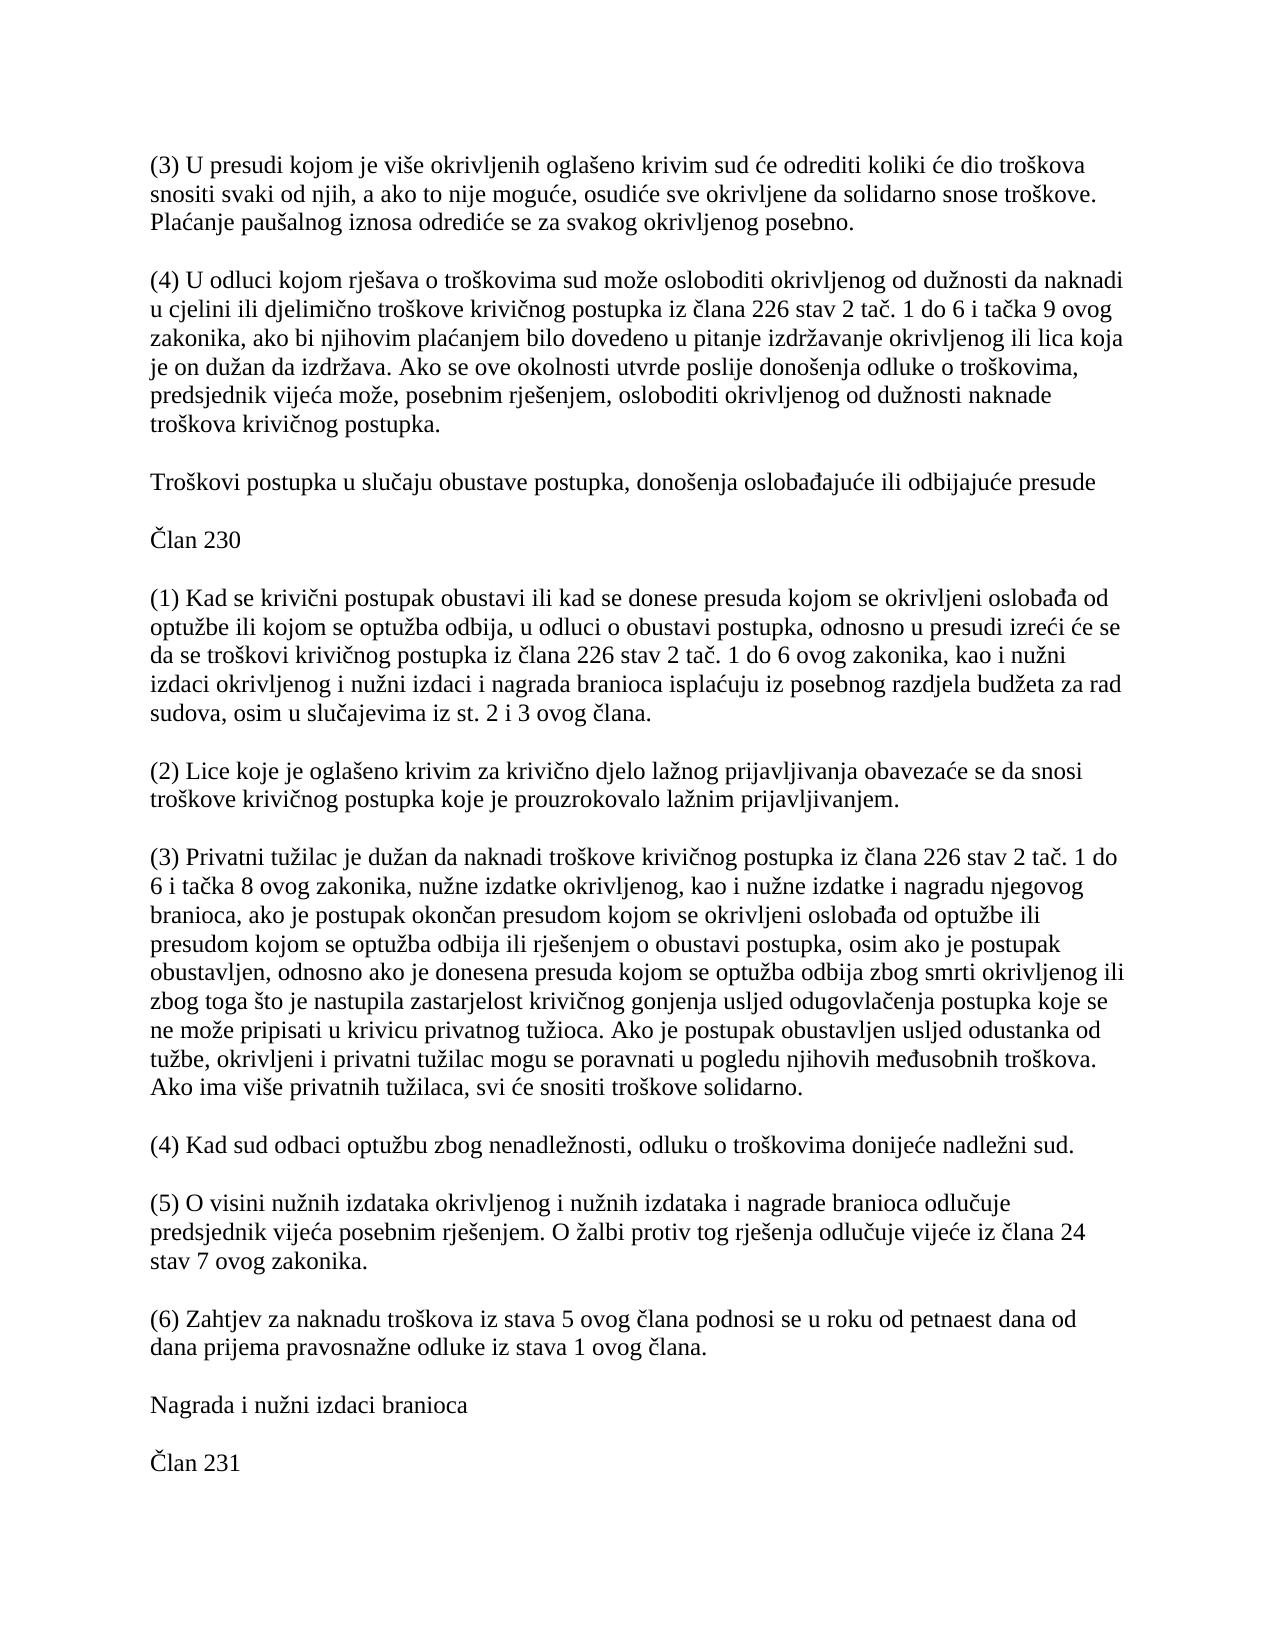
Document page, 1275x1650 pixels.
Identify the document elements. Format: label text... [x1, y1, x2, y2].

text Član 231 [150, 1448, 1125, 1477]
text (3) U presudi kojom je više okrivljenih oglašeno krivim sud će odrediti koliki će dio troškova snositi svaki od njih, a ako to nije moguće, osudiće sve okrivljene da solidarno snose troškove. Plaćanje paušalnog iznosa odrediće se za svakog okrivljenog posebno. [150, 150, 1125, 236]
text Troškovi postupka u slučaju obustave postupka, donošenja oslobađajuće ili odbijajuće presude [150, 467, 1125, 496]
text (1) Kad se krivični postupak obustavi ili kad se donese presuda kojom se okrivljeni oslobađa od optužbe ili kojom se optužba odbija, u odluci o obustavi postupka, odnosno u presudi izreći će se da se troškovi krivičnog postupka iz člana 226 stav 2 tač. 1 do 6 ovog zakonika, kao i nužni izdaci okrivljenog i nužni izdaci i nagrada branioca isplaćuju iz posebnog razdjela budžeta za rad sudova, osim u slučajevima iz st. 2 i 3 ovog člana. [150, 583, 1125, 727]
text (5) O visini nužnih izdataka okrivljenog i nužnih izdataka i nagrade branioca odlučuje predsjednik vijeća posebnim rješenjem. O žalbi protiv tog rješenja odlučuje vijeće iz člana 24 stav 7 ovog zakonika. [150, 1188, 1125, 1274]
text (2) Lice koje je oglašeno krivim za krivično djelo lažnog prijavljivanja obavezaće se da snosi troškove krivičnog postupka koje je prouzrokovalo lažnim prijavljivanjem. [150, 756, 1125, 813]
text Nagrada i nužni izdaci branioca [150, 1390, 1125, 1419]
text (6) Zahtjev za naknadu troškova iz stava 5 ovog člana podnosi se u roku od petnaest dana od dana prijema pravosnažne odluke iz stava 1 ovog člana. [150, 1304, 1125, 1361]
text (4) U odluci kojom rješava o troškovima sud može osloboditi okrivljenog od dužnosti da naknadi u cjelini ili djelimično troškove krivičnog postupka iz člana 226 stav 2 tač. 1 do 6 i tačka 9 ovog zakonika, ako bi njihovim plaćanjem bilo dovedeno u pitanje izdržavanje okrivljenog ili lica koja je on dužan da izdržava. Ako se ove okolnosti utvrde poslije donošenja odluke o troškovima, predsjednik vijeća može, posebnim rješenjem, osloboditi okrivljenog od dužnosti naknade troškova krivičnog postupka. [150, 265, 1125, 438]
text Član 230 [150, 525, 1125, 554]
text (4) Kad sud odbaci optužbu zbog nenadležnosti, odluku o troškovima donijeće nadležni sud. [150, 1130, 1125, 1159]
text (3) Privatni tužilac je dužan da naknadi troškove krivičnog postupka iz člana 226 stav 2 tač. 1 do 6 i tačka 8 ovog zakonika, nužne izdatke okrivljenog, kao i nužne izdatke i nagradu njegovog branioca, ako je postupak okončan presudom kojom se okrivljeni oslobađa od optužbe ili presudom kojom se optužba odbija ili rješenjem o obustavi postupka, osim ako je postupak obustavljen, odnosno ako je donesena presuda kojom se optužba odbija zbog smrti okrivljenog ili zbog toga što je nastupila zastarjelost krivičnog gonjenja usljed odugovlačenja postupka koje se ne može pripisati u krivicu privatnog tužioca. Ako je postupak obustavljen usljed odustanka od tužbe, okrivljeni i privatni tužilac mogu se poravnati u pogledu njihovih međusobnih troškova. Ako ima više privatnih tužilaca, svi će snositi troškove solidarno. [150, 842, 1125, 1101]
